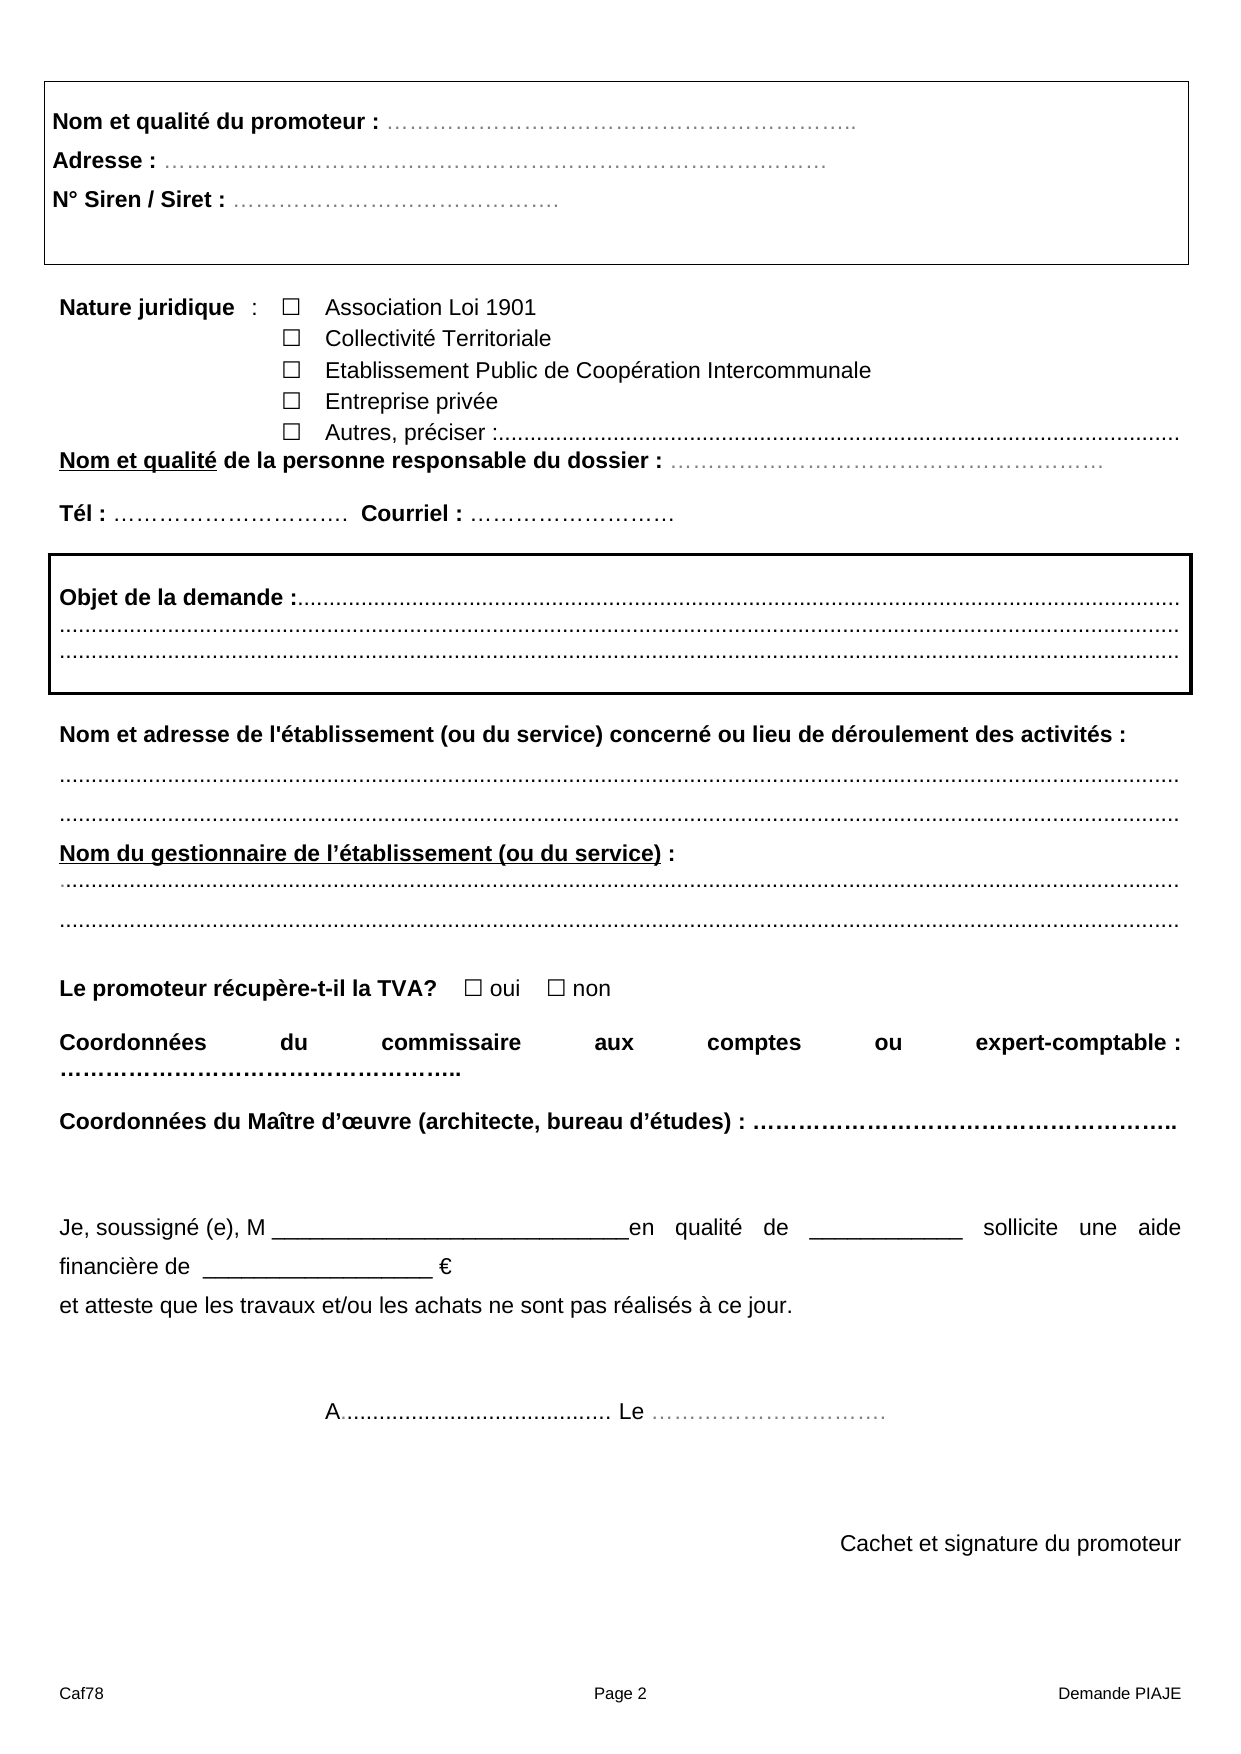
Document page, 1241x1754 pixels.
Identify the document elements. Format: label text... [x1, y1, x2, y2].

text Je, soussigné (e), M ____________________________en qualité de ____________ sollicite une aide financière de __________________ € [59, 1213, 1181, 1279]
text ☐ Collectivité Territoriale [281, 322, 1181, 354]
text Nom du gestionnaire de l’établissement (ou du service) : [59, 840, 1181, 866]
text Coordonnées du Maître d’œuvre (architecte, bureau d’études) : ……………………………………………….. [59, 1108, 1181, 1134]
text ☐ Entreprise privée [281, 385, 1181, 416]
text Nature juridique : ☐ Association Loi 1901 [59, 291, 1181, 322]
text Cachet et signature du promoteur [59, 1529, 1181, 1556]
text Objet de la demande : [59, 584, 1181, 611]
text Coordonnées du commissaire aux comptes ou expert-comptable :…………………………………………….. [59, 1029, 1181, 1082]
text Tél : …………………………. Courriel : ……………………… [59, 500, 1181, 526]
table_header Nom et qualité du promoteur : …………………………………………………….. Adresse : …………………………………………………………………………… N° Siren / Siret : ……………………………………. [45, 82, 1188, 264]
text Nom et qualité de la personne responsable du dossier : ………………………………………………… [59, 447, 1181, 474]
text A. Le …………………………. [59, 1398, 1181, 1424]
text Nom et adresse de l'établissement (ou du service) concerné ou lieu de déroulement des activités : [59, 721, 1181, 748]
text Le promoteur récupère-t-il la TVA? ☐ oui ☐ non [59, 971, 1181, 1003]
text ☐ Autres, préciser : [281, 416, 1181, 447]
text . [59, 866, 1181, 892]
text et atteste que les travaux et/ou les achats ne sont pas réalisés à ce jour. [59, 1292, 1181, 1319]
text ☐ Etablissement Public de Coopération Intercommunale [281, 354, 1181, 385]
